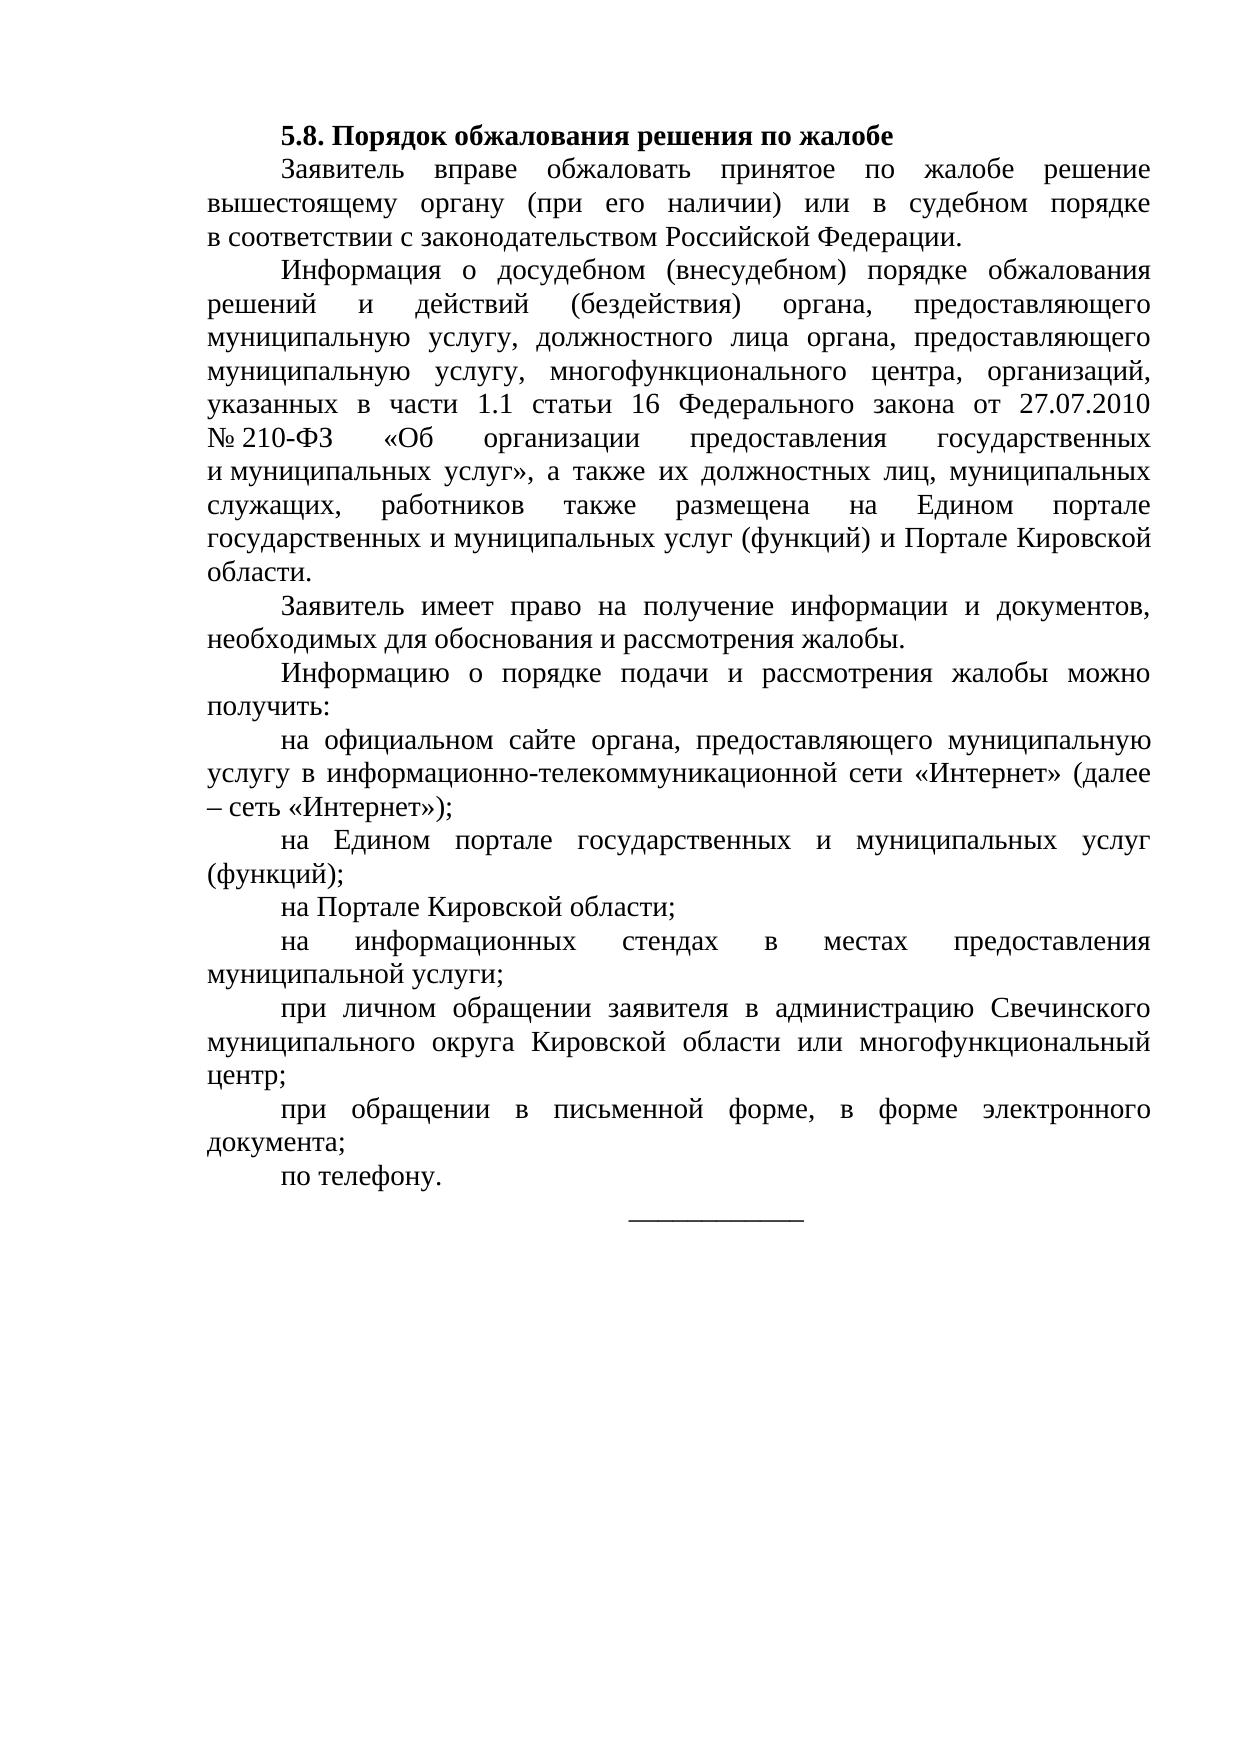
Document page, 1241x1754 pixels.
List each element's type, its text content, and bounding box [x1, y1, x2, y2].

text Заявитель вправе обжаловать принятое по жалобе решение вышестоящему органу (при его наличии) или в судебном порядке в соответствии с законодательством Российской Федерации. [207, 152, 1152, 252]
list по телефону. [207, 1158, 1152, 1191]
text Информация о досудебном (внесудебном) порядке обжалования решений и действий (бездействия) органа, предоставляющего муниципальную услугу, должностного лица органа, предоставляющего муниципальную услугу, многофункционального центра, организаций, указанных в части 1.1 статьи 16 Федерального закона от 27.07.2010 № 210-ФЗ «Об организации предоставления государственных и муниципальных услуг», а также их должностных лиц, муниципальных служащих, работников также размещена на Едином портале государственных и муниципальных услуг (функций) и Портале Кировской области. [207, 252, 1152, 588]
text на официальном сайте органа, предоставляющего муниципальную услугу в информационно-телекоммуникационной сети «Интернет» (далее – сеть «Интернет»); [207, 722, 1152, 822]
text Информацию о порядке подачи и рассмотрения жалобы можно получить: [207, 655, 1152, 722]
text на Едином портале государственных и муниципальных услуг (функций); [207, 822, 1152, 889]
subtitle 5.8. Порядок обжалования решения по жалобе [207, 118, 1152, 152]
list при обращении в письменной форме, в форме электронного документа; [207, 1091, 1152, 1158]
list при личном обращении заявителя в администрацию Свечинского муниципального округа Кировской области или многофункциональный центр; [207, 990, 1152, 1091]
text Заявитель имеет право на получение информации и документов, необходимых для обоснования и рассмотрения жалобы. [207, 588, 1152, 655]
text ____________ [207, 1191, 1152, 1225]
text на информационных стендах в местах предоставления муниципальной услуги; [207, 923, 1152, 990]
text на Портале Кировской области; [207, 889, 1152, 923]
